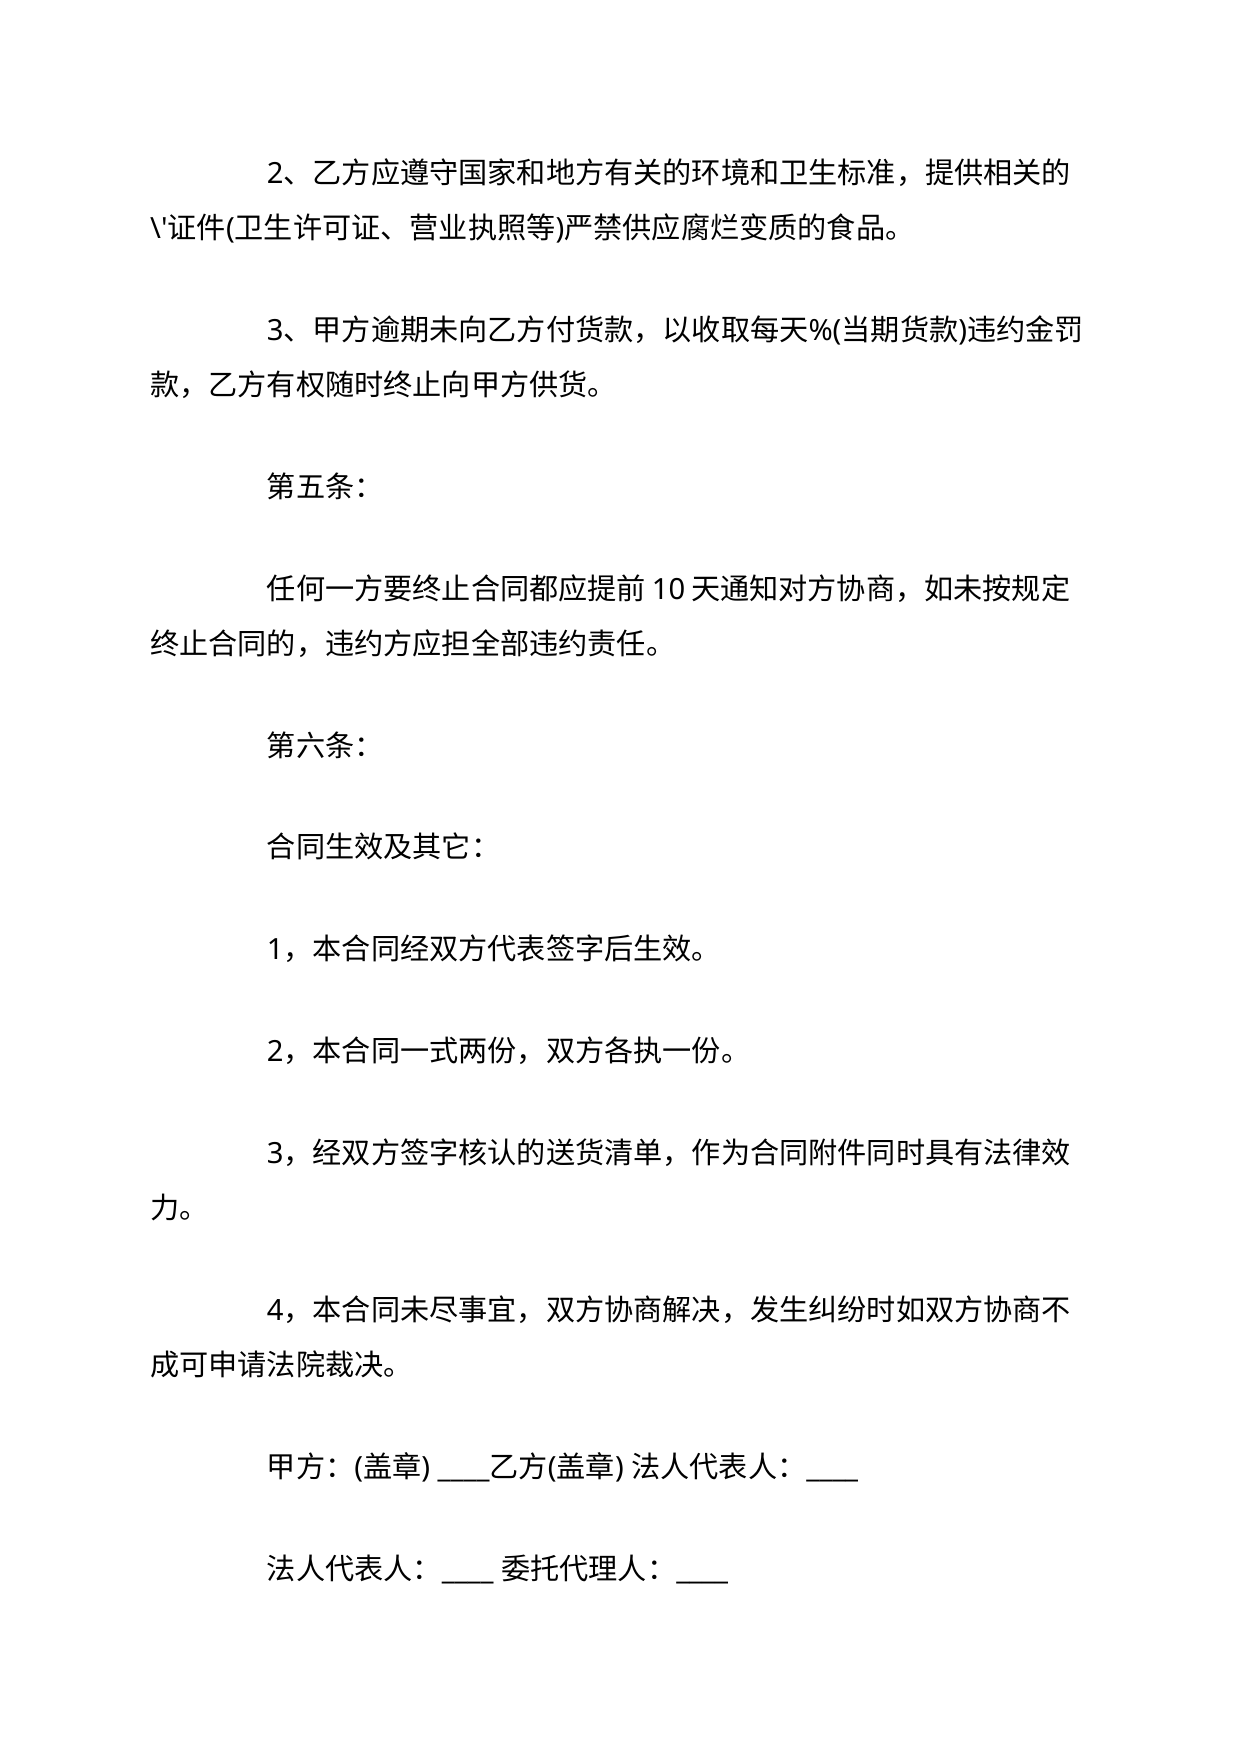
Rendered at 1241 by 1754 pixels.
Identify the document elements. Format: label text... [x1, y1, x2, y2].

text 甲方：(盖章) ____乙方(盖章) 法人代表人：____ [150, 1443, 1090, 1486]
text 4，本合同未尽事宜，双方协商解决，发生纠纷时如双方协商不成可申请法院裁决。 [150, 1287, 1090, 1384]
text 第五条： [150, 464, 1090, 506]
text 任何一方要终止合同都应提前10天通知对方协商，如未按规定终止合同的，违约方应担全部违约责任。 [150, 566, 1090, 663]
text 法人代表人：____ 委托代理人：____ [150, 1545, 1090, 1588]
text 合同生效及其它： [150, 824, 1090, 866]
text 2、乙方应遵守国家和地方有关的环境和卫生标准，提供相关的\'证件(卫生许可证、营业执照等)严禁供应腐烂变质的食品。 [150, 150, 1090, 247]
text 1，本合同经双方代表签字后生效。 [150, 926, 1090, 968]
text 2，本合同一式两份，双方各执一份。 [150, 1028, 1090, 1070]
text 3，经双方签字核认的送货清单，作为合同附件同时具有法律效力。 [150, 1130, 1090, 1227]
text 第六条： [150, 722, 1090, 764]
text 3、甲方逾期未向乙方付货款，以收取每天%(当期货款)违约金罚款，乙方有权随时终止向甲方供货。 [150, 307, 1090, 404]
